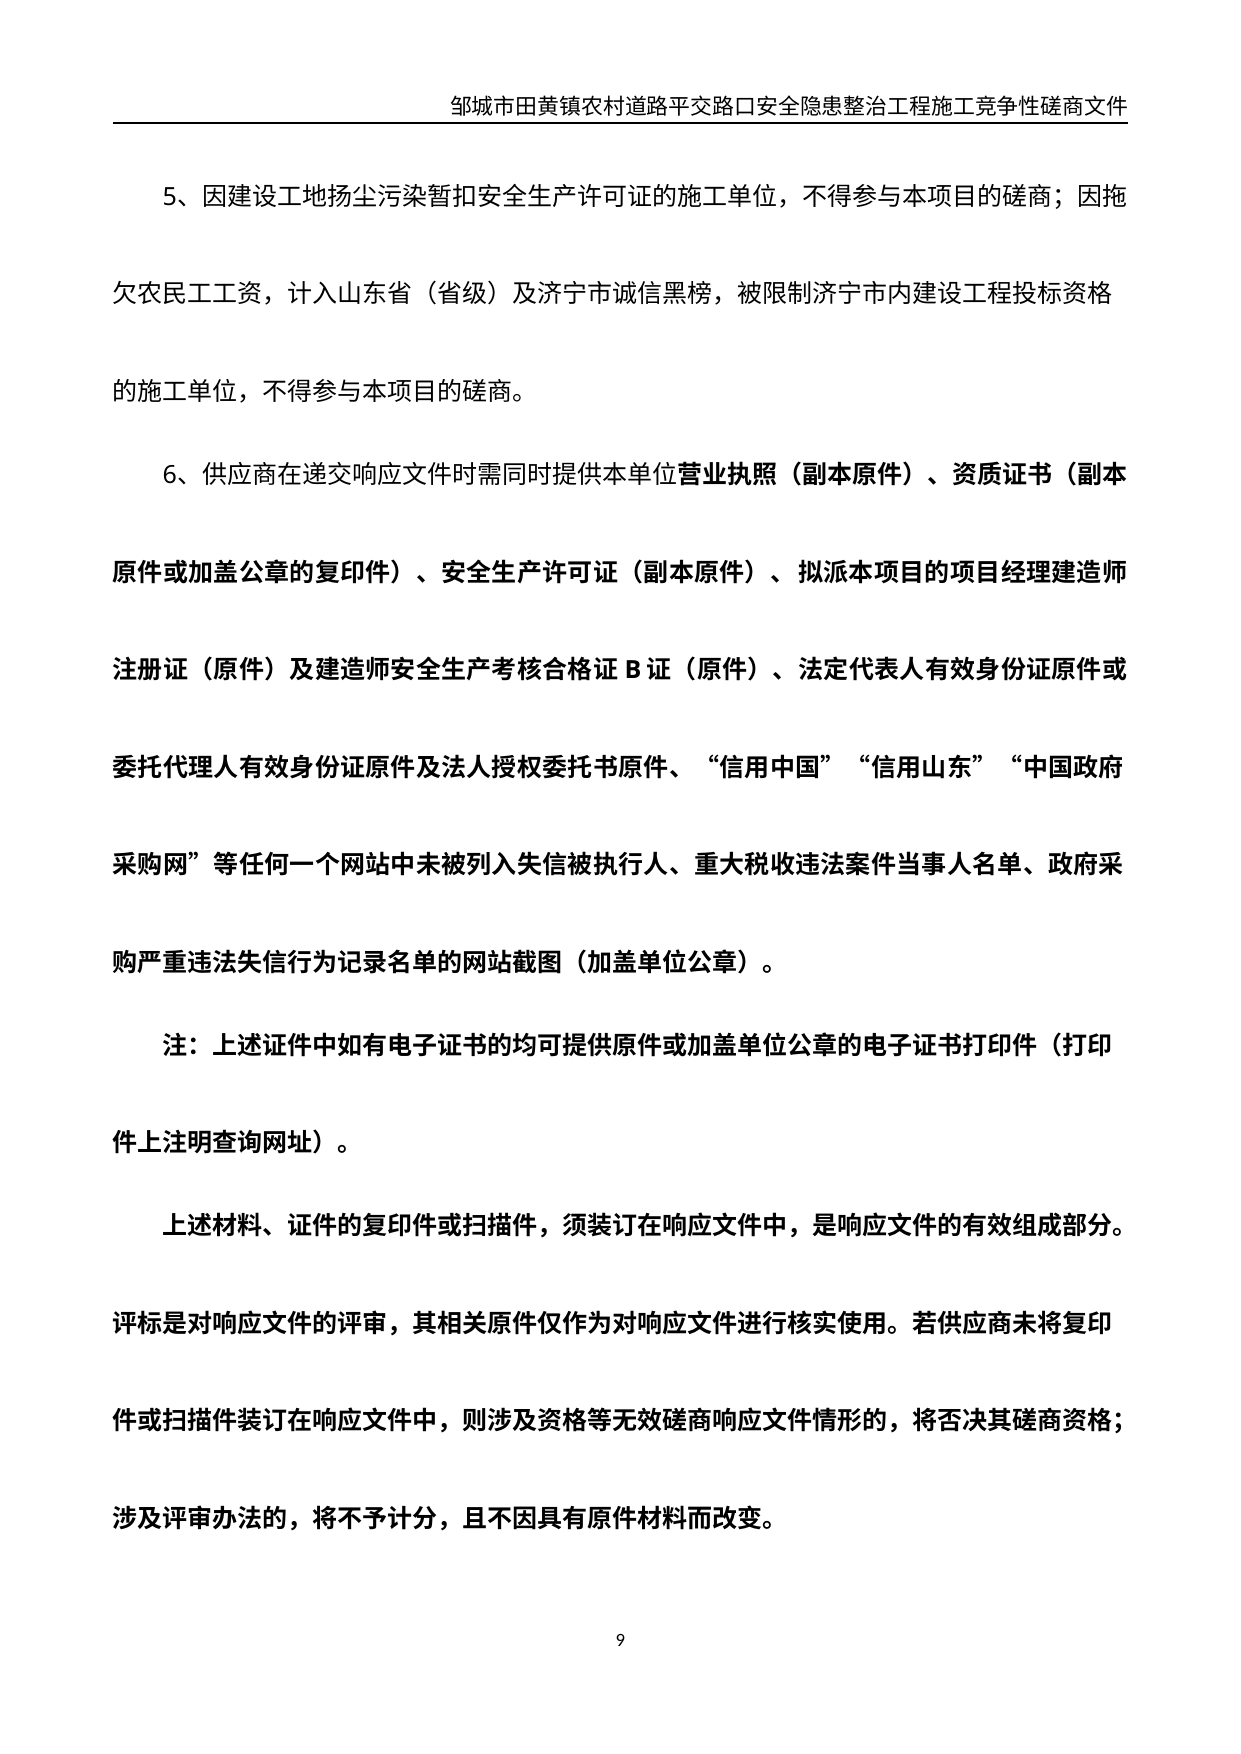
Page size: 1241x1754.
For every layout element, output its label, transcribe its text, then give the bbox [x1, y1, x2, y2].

text 上述材料、证件的复印件或扫描件，须装订在响应文件中，是响应文件的有效组成部分。评标是对响应文件的评审，其相关原件仅作为对响应文件进行核实使用。若供应商未将复印件或扫描件装订在响应文件中，则涉及资格等无效磋商响应文件情形的，将否决其磋商资格；涉及评审办法的，将不予计分，且不因具有原件材料而改变。 [112, 1191, 1128, 1549]
text 注：上述证件中如有电子证书的均可提供原件或加盖单位公章的电子证书打印件（打印件上注明查询网址）。 [112, 1011, 1128, 1173]
text 5、因建设工地扬尘污染暂扣安全生产许可证的施工单位，不得参与本项目的磋商；因拖欠农民工工资，计入山东省（省级）及济宁市诚信黑榜，被限制济宁市内建设工程投标资格的施工单位，不得参与本项目的磋商。 [112, 162, 1128, 422]
text 6、供应商在递交响应文件时需同时提供本单位营业执照（副本原件）、资质证书（副本原件或加盖公章的复印件）、安全生产许可证（副本原件）、拟派本项目的项目经理建造师注册证（原件）及建造师安全生产考核合格证B证（原件）、法定代表人有效身份证原件或委托代理人有效身份证原件及法人授权委托书原件、“信用中国”“信用山东”“中国政府采购网”等任何一个网站中未被列入失信被执行人、重大税收违法案件当事人名单、政府采购严重违法失信行为记录名单的网站截图（加盖单位公章）。 [112, 440, 1128, 993]
